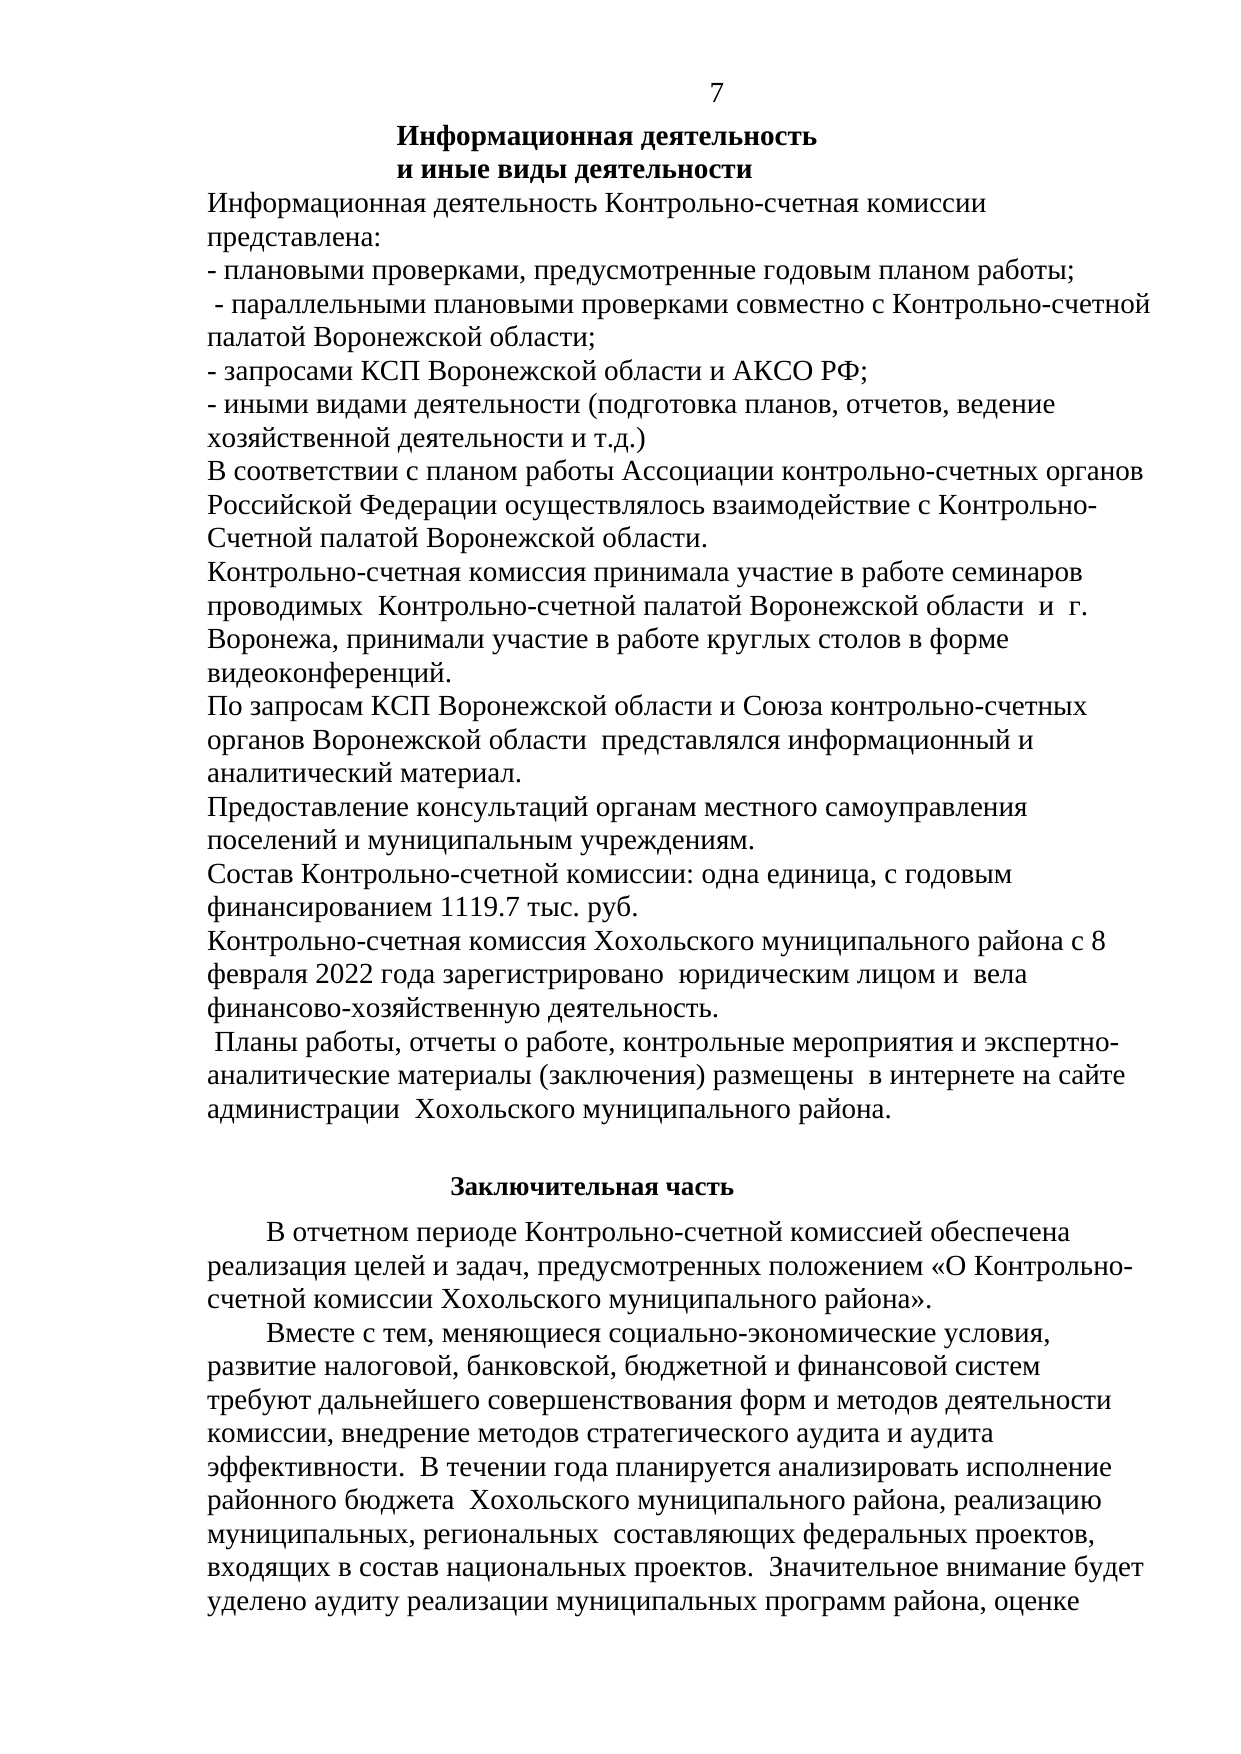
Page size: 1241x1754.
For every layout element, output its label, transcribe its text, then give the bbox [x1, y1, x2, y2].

text Планы работы, отчеты о работе, контрольные мероприятия и экспертно-аналитические материалы (заключения) размещены в интернете на сайте администрации Хохольского муниципального района. [207, 1024, 1152, 1124]
text - параллельными плановыми проверками совместно с Контрольно-счетной палатой Воронежской области; [207, 286, 1152, 353]
text Предоставление консультаций органам местного самоуправления поселений и муниципальным учреждениям. [207, 789, 1152, 856]
text - иными видами деятельности (подготовка планов, отчетов, ведение хозяйственной деятельности и т.д.) [207, 386, 1152, 453]
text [207, 1315, 1152, 1617]
text Счетной палатой Воронежской области. [207, 521, 1152, 554]
text - запросами КСП Воронежской области и АКСО РФ; [207, 353, 1152, 386]
text В соответствии с планом работы Ассоциации контрольно-счетных органов Российской Федерации осуществлялось взаимодействие с Контрольно- [207, 453, 1152, 521]
text Информационная деятельность [207, 118, 1152, 152]
text - плановыми проверками, предусмотренные годовым планом работы; [207, 252, 1152, 286]
text и иные виды деятельности [207, 152, 1152, 185]
text Контрольно-счетная комиссия принимала участие в работе семинаров проводимых Контрольно-счетной палатой Воронежской области и г. Воронежа, принимали участие в работе круглых столов в форме видеоконференций. [207, 554, 1152, 688]
text Состав Контрольно-счетной комиссии: одна единица, с годовым финансированием 1119.7 тыс. руб. [207, 856, 1152, 923]
text В отчетном периоде Контрольно-счетной комиссией обеспечена реализация целей и задач, предусмотренных положением «О Контрольно-счетной комиссии Хохольского муниципального района». [207, 1214, 1152, 1315]
subtitle Заключительная часть [207, 1170, 1152, 1202]
text По запросам КСП Воронежской области и Союза контрольно-счетных органов Воронежской области представлялся информационный и аналитический материал. [207, 688, 1152, 789]
text Информационная деятельность Контрольно-счетная комиссии представлена: [207, 185, 1152, 252]
text Контрольно-счетная комиссия Хохольского муниципального района с 8 февраля 2022 года зарегистрировано юридическим лицом и вела финансово-хозяйственную деятельность. [207, 923, 1152, 1024]
